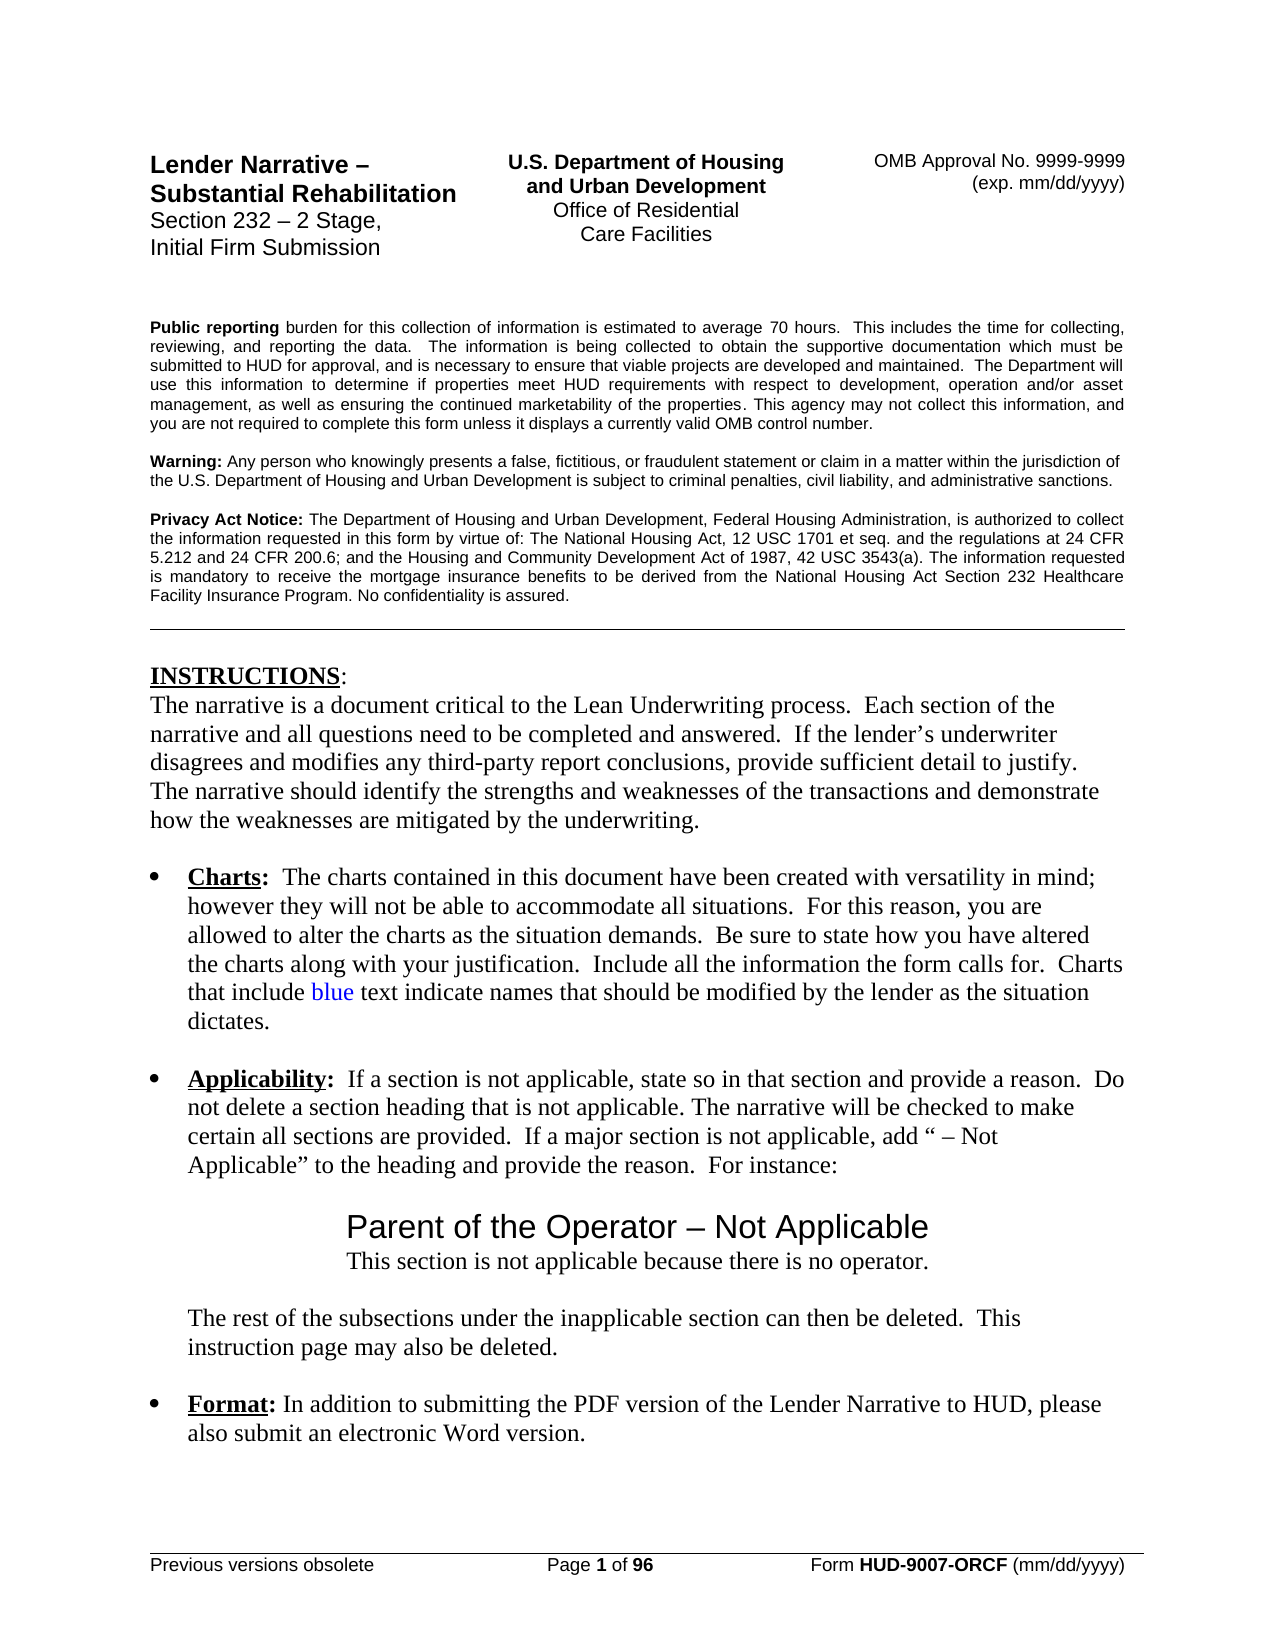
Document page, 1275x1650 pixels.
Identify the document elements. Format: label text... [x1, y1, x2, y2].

text This section is not applicable because there is no operator. [150, 1246, 1125, 1274]
text Privacy Act Notice: The Department of Housing and Urban Development, Federal Housing Administration, is authorized to collect the information requested in this form by virtue of: The National Housing Act, 12 USC 1701 et seq. and the regulations at 24 CFR 5.212 and 24 CFR 200.6; and the Housing and Community Development Act of 1987, 42 USC 3543(a). The information requested is mandatory to receive the mortgage insurance benefits to be derived from the National Housing Act Section 232 Healthcare Facility Insurance Program. No confidentiality is assured. [150, 509, 1125, 605]
list Format: In addition to submitting the PDF version of the Lender Narrative to HUD, please also submit an electronic Word version. [150, 1389, 1125, 1447]
table_header U.S. Department of Housing and Urban Development Office of Residential Care Facilities [483, 150, 810, 260]
table_header Lender Narrative – Substantial Rehabilitation Section 232 – 2 Stage, Initial Firm Submission [139, 150, 482, 260]
text Warning: Any person who knowingly presents a false, fictitious, or fraudulent statement or claim in a matter within the jurisdiction of the U.S. Department of Housing and Urban Development is subject to criminal penalties, civil liability, and administrative sanctions. [150, 452, 1125, 490]
text Public reporting burden for this collection of information is estimated to average 70 hours. This includes the time for collecting, reviewing, and reporting the data. The information is being collected to obtain the supportive documentation which must be submitted to HUD for approval, and is necessary to ensure that viable projects are developed and maintained. The Department will use this information to determine if properties meet HUD requirements with respect to development, operation and/or asset management, as well as ensuring the continued marketability of the properties. This agency may not collect this information, and you are not required to complete this form unless it displays a currently valid OMB control number. [150, 318, 1125, 433]
list Applicability: If a section is not applicable, state so in that section and provide a reason. Do not delete a section heading that is not applicable. The narrative will be checked to make certain all sections are provided. If a major section is not applicable, add “ – Not Applicable” to the heading and provide the reason. For instance: [150, 1064, 1125, 1179]
table_header OMB Approval No. 9999-9999 (exp. mm/dd/yyyy) [810, 150, 1136, 260]
list Charts: The charts contained in this document have been created with versatility in mind; however they will not be able to accommodate all situations. For this reason, you are allowed to alter the charts as the situation demands. Be sure to state how you have altered the charts along with your justification. Include all the information the form calls for. Charts that include blue text indicate names that should be modified by the lender as the situation dictates. [150, 862, 1125, 1035]
text INSTRUCTIONS: [150, 661, 1125, 690]
text The rest of the subsections under the inapplicable section can then be deleted. This instruction page may also be deleted. [187, 1303, 1125, 1361]
text The narrative is a document critical to the Lean Underwriting process. Each section of the narrative and all questions need to be completed and answered. If the lender’s underwriter disagrees and modifies any third-party report conclusions, provide sufficient detail to justify. The narrative should identify the strengths and weaknesses of the transactions and demonstrate how the weaknesses are mitigated by the underwriting. [150, 690, 1125, 834]
text Parent of the Operator – Not Applicable [150, 1207, 1125, 1246]
